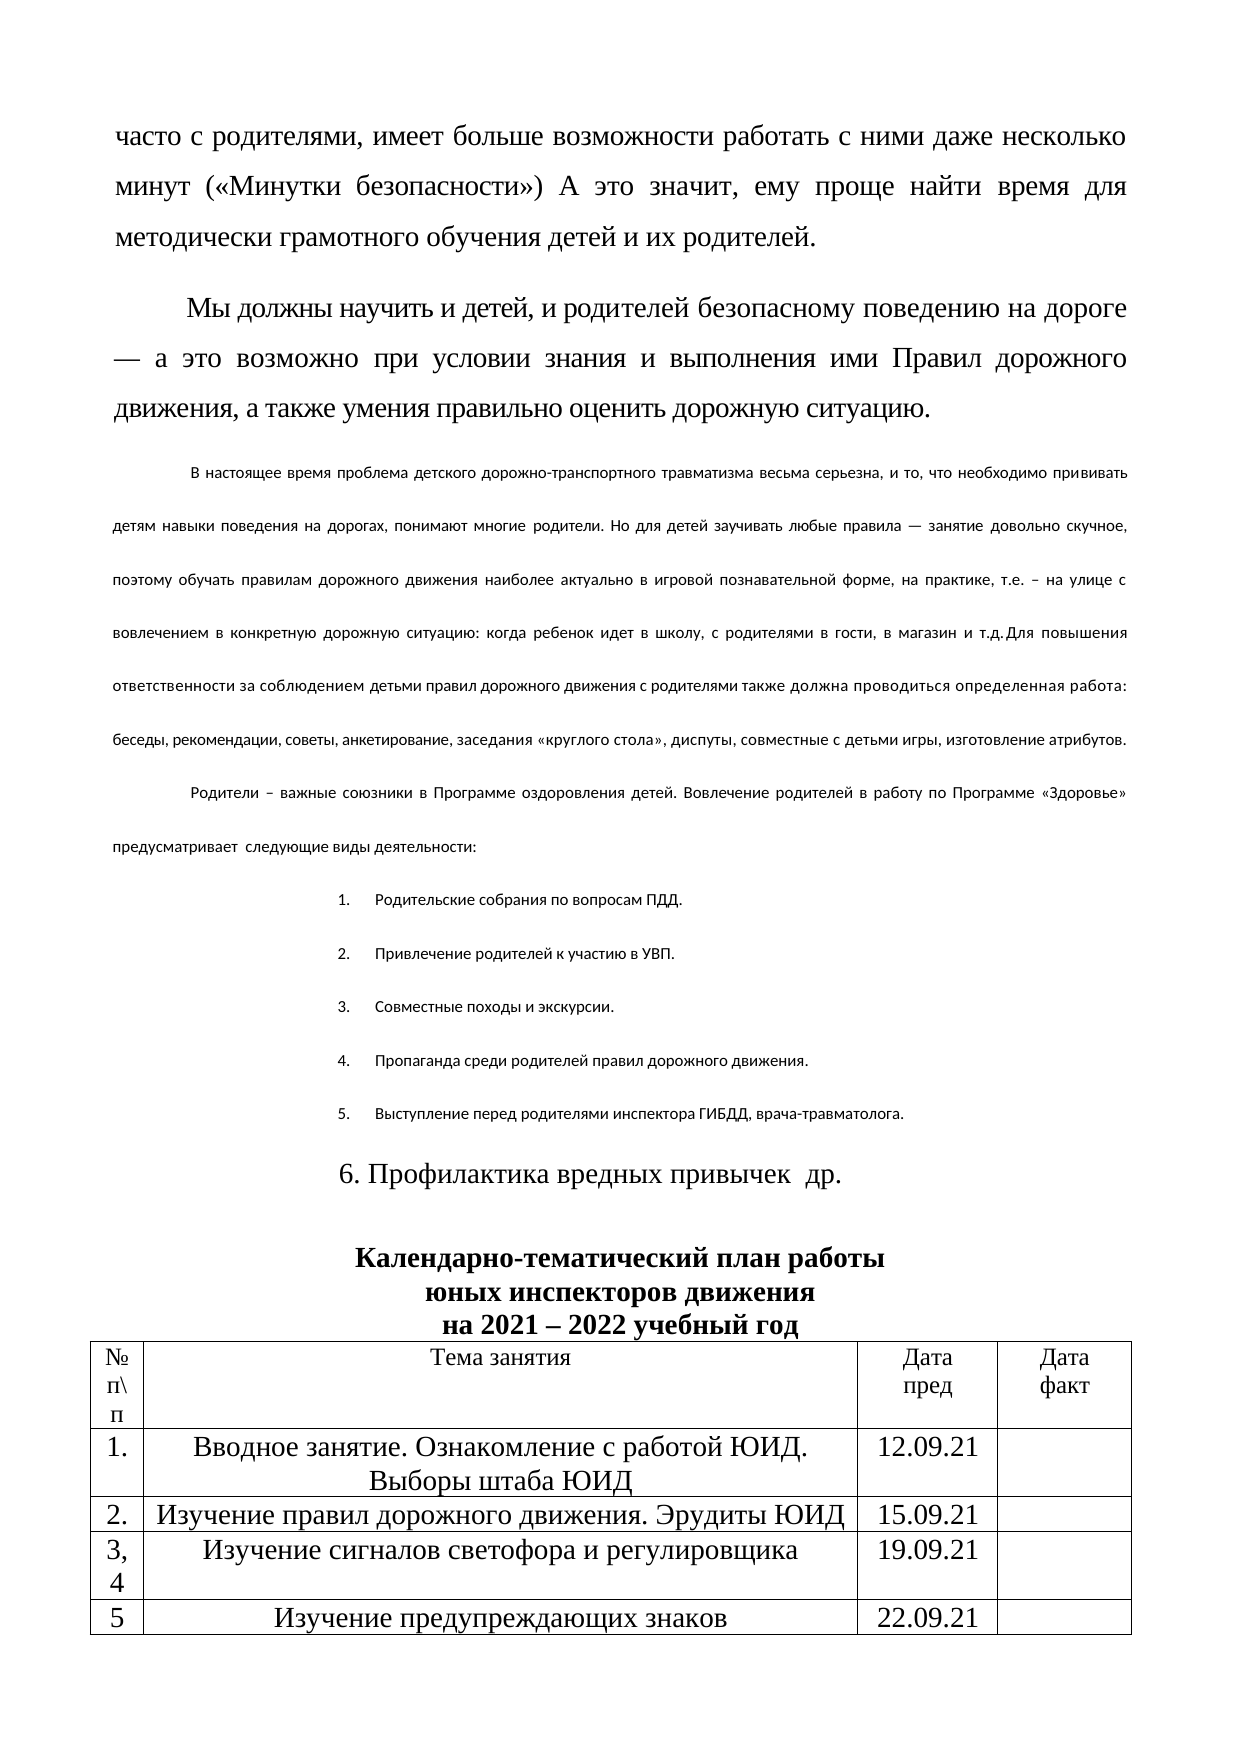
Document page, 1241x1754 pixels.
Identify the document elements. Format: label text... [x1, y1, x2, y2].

text 6. Профилактика вредных привычек др. [112, 1156, 1127, 1190]
table_cell 15.09.21 [858, 1497, 997, 1531]
table_cell [998, 1429, 1131, 1496]
table_cell [998, 1600, 1131, 1633]
table_cell [998, 1532, 1131, 1599]
table_header Дата пред [858, 1342, 997, 1428]
table_cell Изучение правил дорожного движения. Эрудиты ЮИД [144, 1497, 857, 1531]
list Родительские собрания по вопросам ПДД. [337, 889, 1128, 925]
table_cell 2. [91, 1497, 143, 1531]
table_cell Изучение сигналов светофора и регулировщика [144, 1532, 857, 1599]
text Календарно-тематический план работы [112, 1240, 1128, 1274]
table_cell 12.09.21 [858, 1429, 997, 1496]
text на 2021 – 2022 учебный год [112, 1307, 1128, 1341]
table_cell 19.09.21 [858, 1532, 997, 1599]
list Выступление перед родителями инспектора ГИБДД, врача-травматолога. [337, 1103, 1128, 1138]
table_cell Вводное занятие. Ознакомление с работой ЮИД. Выборы штаба ЮИД [144, 1429, 857, 1496]
list Привлечение родителей к участию в УВП. [337, 943, 1128, 978]
table_cell 1. [91, 1429, 143, 1496]
text Мы должны научить и детей, и родителей безопасному поведению на дороге — а это возможно при условии знания и выполнения ими Правил дорожного движения, а также умения правильно оценить дорожную ситуацию. [114, 290, 1128, 424]
table_cell [998, 1497, 1131, 1531]
table_cell 22.09.21 [858, 1600, 997, 1633]
table_cell 5 [91, 1600, 143, 1633]
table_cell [144, 1600, 857, 1633]
table_header Дата факт [998, 1342, 1131, 1428]
text В настоящее время проблема детского дорожно-транспортного травматизма весьма серьезна, и то, что необходимо прививать детям навыки поведения на дорогах, понимают многие родители. Но для детей заучивать любые правила — занятие довольно скучное, поэтому обучать правилам дорожного движения наиболее актуально в игровой познавательной форме, на практике, т.е. – на улице с вовлечением в конкретную дорожную ситуацию: когда ребенок идет в школу, с родителями в гости, в магазин и т.д.Для повышения ответственности за соблюдением детьми правил дорожного движения с родителями также должна проводиться определенная работа: беседы, рекомендации, советы, анкетирование, заседания «круглого стола», диспуты, совместные с детьми игры, изготовление атрибутов. [112, 462, 1128, 764]
table_cell 3,4 [91, 1532, 143, 1599]
list Совместные походы и экскурсии. [337, 996, 1128, 1032]
list Пропаганда среди родителей правил дорожного движения. [337, 1049, 1128, 1085]
text Родители – важные союзники в Программе оздоровления детей. Вовлечение родителей в работу по Программе «Здоровье» предусматривает следующие виды деятельности: [112, 782, 1128, 871]
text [115, 118, 1127, 252]
table_header № п\п [91, 1342, 143, 1428]
text юных инспекторов движения [112, 1274, 1128, 1307]
table_header Тема занятия [144, 1342, 857, 1428]
